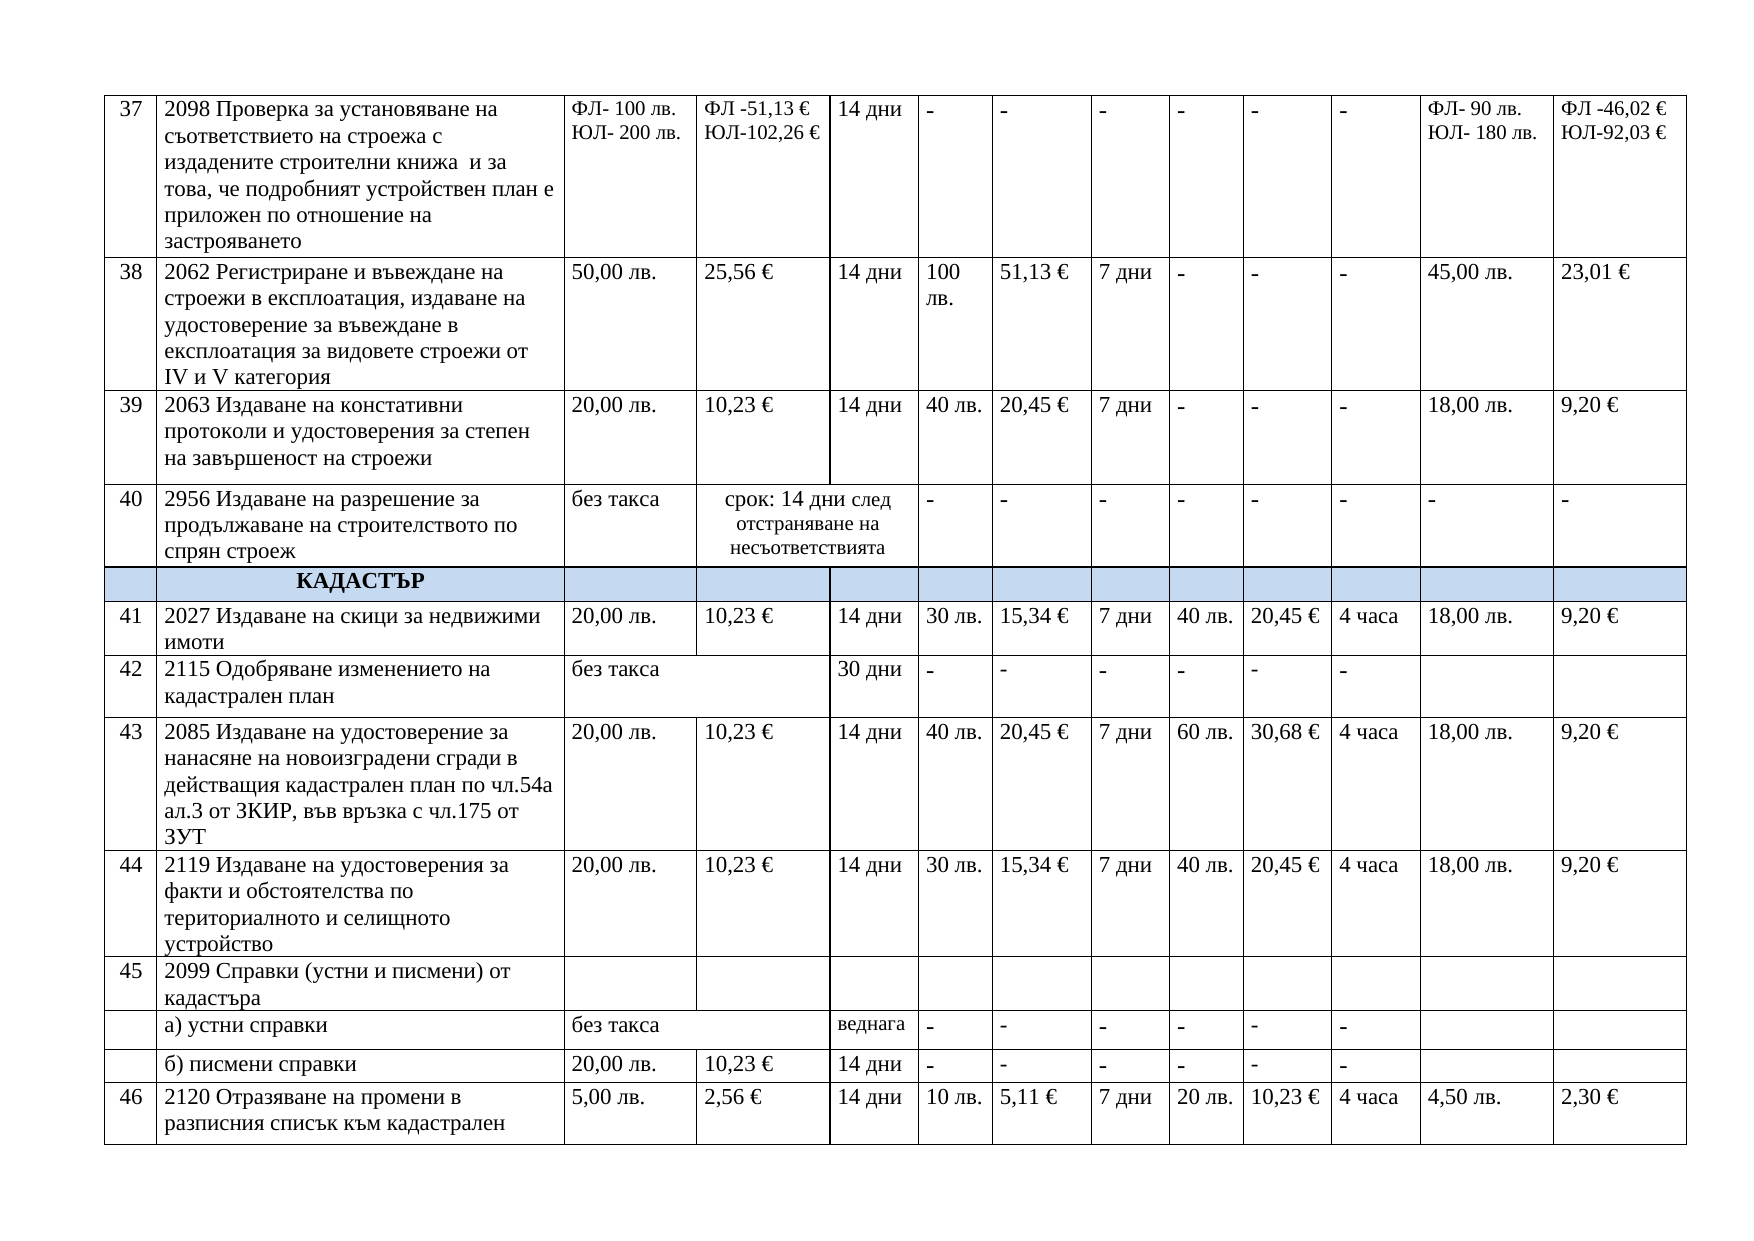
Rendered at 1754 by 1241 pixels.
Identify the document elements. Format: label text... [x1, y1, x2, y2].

table_cell 2099 Справки (устни и писмени) от кадастъра [157, 957, 564, 1010]
table_cell [1332, 568, 1420, 601]
table_cell - [919, 1011, 992, 1049]
table_cell 40 [105, 485, 156, 566]
table_cell - [1170, 656, 1243, 717]
table_cell - [1170, 1050, 1243, 1082]
table_cell 46 [105, 1083, 156, 1144]
table_cell 14 дни [831, 391, 918, 483]
table_cell 30 лв. [919, 851, 992, 956]
table_cell - [1170, 391, 1243, 483]
table_cell [1421, 1011, 1553, 1049]
table_cell 25,56 € [697, 258, 829, 390]
table_cell 15,34 € [993, 602, 1091, 654]
table_cell [697, 957, 829, 1010]
table_cell 14 дни [831, 602, 918, 654]
table_cell [831, 957, 918, 1010]
table_cell веднага [831, 1011, 918, 1049]
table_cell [1554, 96, 1686, 257]
table_cell 9,20 € [1554, 718, 1686, 850]
table_cell 2062 Регистриране и въвеждане на строежи в експлоатация, издаване на удостоверение за въвеждане в експлоатация за видовете строежи от IV и V категория [157, 258, 564, 390]
table_cell 50,00 лв. [565, 258, 696, 390]
table_cell 37 [105, 96, 156, 257]
table_cell - [1421, 485, 1553, 566]
table_cell срок: 14 дни след отстраняване на несъответствията [697, 485, 918, 566]
table_cell [105, 1050, 156, 1082]
table_cell 18,00 лв. [1421, 718, 1553, 850]
table_cell 38 [105, 258, 156, 390]
table_cell 9,20 € [1554, 391, 1686, 483]
table_cell 2,30 € [1554, 1083, 1686, 1144]
table_cell 18,00 лв. [1421, 851, 1553, 956]
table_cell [157, 1083, 564, 1144]
table_cell 20,00 лв. [565, 391, 696, 483]
table_cell - [993, 485, 1091, 566]
table_cell 43 [105, 718, 156, 850]
table_cell - [1332, 96, 1420, 257]
table_cell - [993, 656, 1091, 717]
table_cell 10,23 € [697, 851, 829, 956]
table_cell 20,45 € [993, 391, 1091, 483]
table_cell 20,00 лв. [565, 602, 696, 654]
table_cell 60 лв. [1170, 718, 1243, 850]
table_cell 41 [105, 602, 156, 654]
table_cell - [1244, 391, 1331, 483]
table_cell [1554, 656, 1686, 717]
table_cell - [919, 485, 992, 566]
table_cell 7 дни [1092, 602, 1169, 654]
table_cell 20,00 лв. [565, 718, 696, 850]
table_cell без такса [565, 485, 696, 566]
table_cell - [1332, 1050, 1420, 1082]
table_cell 20,45 € [1244, 602, 1331, 654]
table_cell - [1244, 656, 1331, 717]
table_cell - [1092, 656, 1169, 717]
table_cell - [1092, 96, 1169, 257]
table_cell 2956 Издаване на разрешение за продължаване на строителството по спрян строеж [157, 485, 564, 566]
table_cell - [1332, 391, 1420, 483]
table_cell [697, 96, 829, 257]
table_cell [1332, 957, 1420, 1010]
table_cell КАДАСТЪР [157, 568, 564, 601]
table_cell [1421, 1050, 1553, 1082]
table_cell - [1170, 485, 1243, 566]
table_cell [1244, 568, 1331, 601]
table_cell 5,00 лв. [565, 1083, 696, 1144]
table_cell 42 [105, 656, 156, 717]
table_cell без такса [565, 1011, 829, 1049]
table_cell 10,23 € [1244, 1083, 1331, 1144]
table_cell б) писмени справки [157, 1050, 564, 1082]
table_cell 40 лв. [1170, 851, 1243, 956]
table_cell 9,20 € [1554, 851, 1686, 956]
table_cell 10,23 € [697, 1050, 829, 1082]
table_cell 4 часа [1332, 718, 1420, 850]
table_cell 7 дни [1092, 258, 1169, 390]
table_cell 14 дни [831, 851, 918, 956]
table_cell 10 лв. [919, 1083, 992, 1144]
table_cell - [1554, 485, 1686, 566]
table_cell - [993, 1011, 1091, 1049]
table_cell [565, 957, 696, 1010]
table_cell 18,00 лв. [1421, 391, 1553, 483]
table_cell 40 лв. [919, 391, 992, 483]
table_cell 10,23 € [697, 602, 829, 654]
table_cell [1554, 1011, 1686, 1049]
table_cell - [1170, 96, 1243, 257]
table_cell 4 часа [1332, 602, 1420, 654]
table_cell [993, 957, 1091, 1010]
table_cell 2027 Издаване на скици за недвижими имоти [157, 602, 564, 654]
table_cell 39 [105, 391, 156, 483]
table_cell - [1332, 485, 1420, 566]
table_cell [993, 568, 1091, 601]
table_cell [831, 568, 918, 601]
table_cell [105, 568, 156, 601]
table_cell 14 дни [831, 1083, 918, 1144]
table_cell - [1244, 1050, 1331, 1082]
table_cell 14 дни [831, 718, 918, 850]
table_cell 10,23 € [697, 391, 829, 483]
table_cell - [1092, 485, 1169, 566]
table_cell 14 дни [831, 1050, 918, 1082]
table_cell 7 дни [1092, 391, 1169, 483]
table_cell [1421, 568, 1553, 601]
table_cell - [1332, 1011, 1420, 1049]
table_cell [919, 957, 992, 1010]
table_cell [1421, 656, 1553, 717]
table_cell 7 дни [1092, 1083, 1169, 1144]
table_cell 2,56 € [697, 1083, 829, 1144]
table_cell 30 дни [831, 656, 918, 717]
table_cell 44 [105, 851, 156, 956]
table_cell 20,45 € [1244, 851, 1331, 956]
table_cell - [1332, 258, 1420, 390]
table_cell без такса [565, 656, 829, 717]
table_cell [919, 568, 992, 601]
table_cell - [1244, 96, 1331, 257]
table_cell 30,68 € [1244, 718, 1331, 850]
table_cell 2063 Издаване на констативни протоколи и удостоверения за степен на завършеност на строежи [157, 391, 564, 483]
table_cell [1170, 568, 1243, 601]
table_cell - [1244, 485, 1331, 566]
table_cell - [1170, 1011, 1243, 1049]
table_cell 4 часа [1332, 851, 1420, 956]
table_cell 14 дни [831, 96, 918, 257]
table_cell 20 лв. [1170, 1083, 1243, 1144]
table_cell - [1092, 1050, 1169, 1082]
table_cell 45,00 лв. [1421, 258, 1553, 390]
table_cell - [919, 96, 992, 257]
table_cell - [993, 1050, 1091, 1082]
table_cell 100 лв. [919, 258, 992, 390]
table_cell 2115 Одобряване изменението на кадастрален план [157, 656, 564, 717]
table_cell 30 лв. [919, 602, 992, 654]
table_cell - [919, 656, 992, 717]
table_cell - [1244, 1011, 1331, 1049]
table_cell 5,11 € [993, 1083, 1091, 1144]
table_cell а) устни справки [157, 1011, 564, 1049]
table_cell 18,00 лв. [1421, 602, 1553, 654]
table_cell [565, 96, 696, 257]
table_cell - [1244, 258, 1331, 390]
table_cell 45 [105, 957, 156, 1010]
table_cell [1092, 568, 1169, 601]
table_cell 51,13 € [993, 258, 1091, 390]
table_cell [697, 568, 829, 601]
table_cell 20,00 лв. [565, 1050, 696, 1082]
table_cell 14 дни [831, 258, 918, 390]
table_cell [1092, 957, 1169, 1010]
table_cell 2085 Издаване на удостоверение за нанасяне на новоизградени сгради в действащия кадастрален план по чл.54а ал.3 от ЗКИР, във връзка с чл.175 от ЗУТ [157, 718, 564, 850]
table_cell 23,01 € [1554, 258, 1686, 390]
table_cell [1554, 568, 1686, 601]
table_cell 20,00 лв. [565, 851, 696, 956]
table_cell [1421, 957, 1553, 1010]
table_cell 2098 Проверка за установяване на съответствието на строежа с издадените строителни книжа и за това, че подробният устройствен план е приложен по отношение на застрояването [157, 96, 564, 257]
table_cell [1244, 957, 1331, 1010]
table_cell - [1170, 258, 1243, 390]
table_cell - [1092, 1011, 1169, 1049]
table_cell 20,45 € [993, 718, 1091, 850]
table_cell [1421, 96, 1553, 257]
table_cell [565, 568, 696, 601]
table_cell 7 дни [1092, 851, 1169, 956]
table_cell 7 дни [1092, 718, 1169, 850]
table_cell 2119 Издаване на удостоверения за факти и обстоятелства по териториалното и селищното устройство [157, 851, 564, 956]
table_cell - [919, 1050, 992, 1082]
table_cell [1554, 957, 1686, 1010]
table_cell 4 часа [1332, 1083, 1420, 1144]
table_cell 40 лв. [1170, 602, 1243, 654]
table_cell 40 лв. [919, 718, 992, 850]
table_cell [1554, 1050, 1686, 1082]
table_cell - [1332, 656, 1420, 717]
table_cell 10,23 € [697, 718, 829, 850]
table_cell [105, 1011, 156, 1049]
table_cell 15,34 € [993, 851, 1091, 956]
table_cell 4,50 лв. [1421, 1083, 1553, 1144]
table_cell 9,20 € [1554, 602, 1686, 654]
table_cell [1170, 957, 1243, 1010]
table_cell - [993, 96, 1091, 257]
